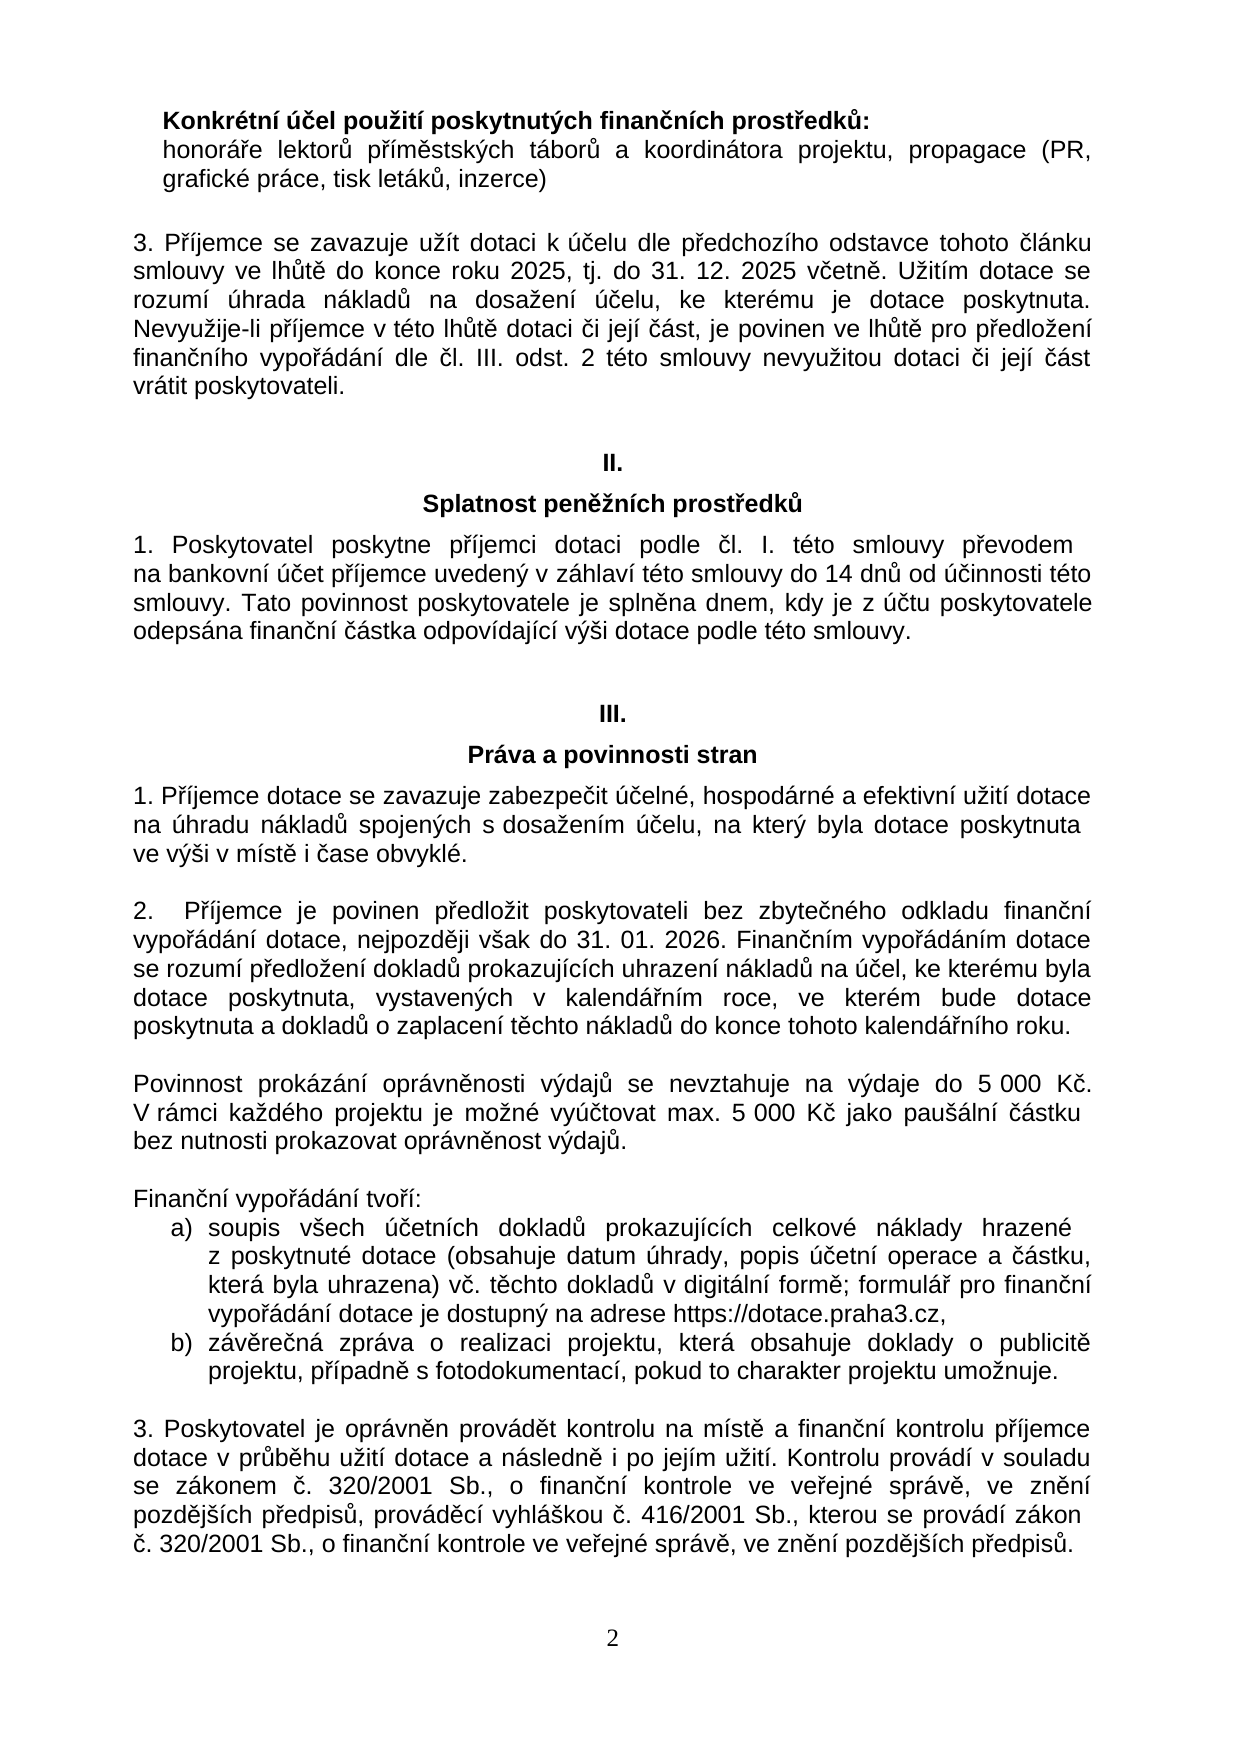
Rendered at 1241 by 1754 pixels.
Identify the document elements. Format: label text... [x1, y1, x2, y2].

text 1. Příjemce dotace se zavazuje zabezpečit účelné, hospodárné a efektivní užití dotace na úhradu nákladů spojených s dosažením účelu, na který byla dotace poskytnuta ve výši v místě i čase obvyklé. [133, 781, 1092, 868]
text 1. Poskytovatel poskytne příjemci dotaci podle čl. I. této smlouvy převodem na bankovní účet příjemce uvedený v záhlaví této smlouvy do 14 dnů od účinnosti této smlouvy. Tato povinnost poskytovatele je splněna dnem, kdy je z účtu poskytovatele odepsána finanční částka odpovídající výši dotace podle této smlouvy. [133, 530, 1092, 645]
text Splatnost peněžních prostředků [133, 489, 1092, 518]
text 3. Poskytovatel je oprávněn provádět kontrolu na místě a finanční kontrolu příjemce dotace v průběhu užití dotace a následně i po jejím užití. Kontrolu provádí v souladu se zákonem č. 320/2001 Sb., o finanční kontrole ve veřejné správě, ve znění pozdějších předpisů, prováděcí vyhláškou č. 416/2001 Sb., kterou se provádí zákon č. 320/2001 Sb., o finanční kontrole ve veřejné správě, ve znění pozdějších předpisů. [133, 1414, 1092, 1558]
text Konkrétní účel použití poskytnutých finančních prostředků: [162, 106, 1092, 135]
text Práva a povinnosti stran [133, 740, 1092, 769]
text 3. Příjemce se zavazuje užít dotaci k účelu dle předchozího odstavce tohoto článku smlouvy ve lhůtě do konce roku 2025, tj. do 31. 12. 2025 včetně. Užitím dotace se rozumí úhrada nákladů na dosažení účelu, ke kterému je dotace poskytnuta. Nevyužije-li příjemce v této lhůtě dotaci či její část, je povinen ve lhůtě pro předložení finančního vypořádání dle čl. III. odst. 2 této smlouvy nevyužitou dotaci či její část vrátit poskytovateli. [133, 228, 1092, 400]
text honoráře lektorů příměstských táborů a koordinátora projektu, propagace (PR, grafické práce, tisk letáků, inzerce) [162, 135, 1092, 193]
text Povinnost prokázání oprávněnosti výdajů se nevztahuje na výdaje do 5 000 Kč. V rámci každého projektu je možné vyúčtovat max. 5 000 Kč jako paušální částku bez nutnosti prokazovat oprávněnost výdajů. [133, 1069, 1092, 1155]
text 2. Příjemce je povinen předložit poskytovateli bez zbytečného odkladu finanční vypořádání dotace, nejpozději však do 31. 01. 2026. Finančním vypořádáním dotace se rozumí předložení dokladů prokazujících uhrazení nákladů na účel, ke kterému byla dotace poskytnuta, vystavených v kalendářním roce, ve kterém bude dotace poskytnuta a dokladů o zaplacení těchto nákladů do konce tohoto kalendářního roku. [133, 896, 1092, 1040]
text Finanční vypořádání tvoří: [133, 1184, 1092, 1213]
list závěrečná zpráva o realizaci projektu, která obsahuje doklady o publicitě projektu, případně s fotodokumentací, pokud to charakter projektu umožnuje. [170, 1328, 1092, 1385]
text III. [133, 699, 1092, 728]
text II. [133, 448, 1092, 476]
list soupis všech účetních dokladů prokazujících celkové náklady hrazené z poskytnuté dotace (obsahuje datum úhrady, popis účetní operace a částku, která byla uhrazena) vč. těchto dokladů v digitální formě; formulář pro finanční vypořádání dotace je dostupný na adrese https://dotace.praha3.cz, [170, 1213, 1092, 1328]
